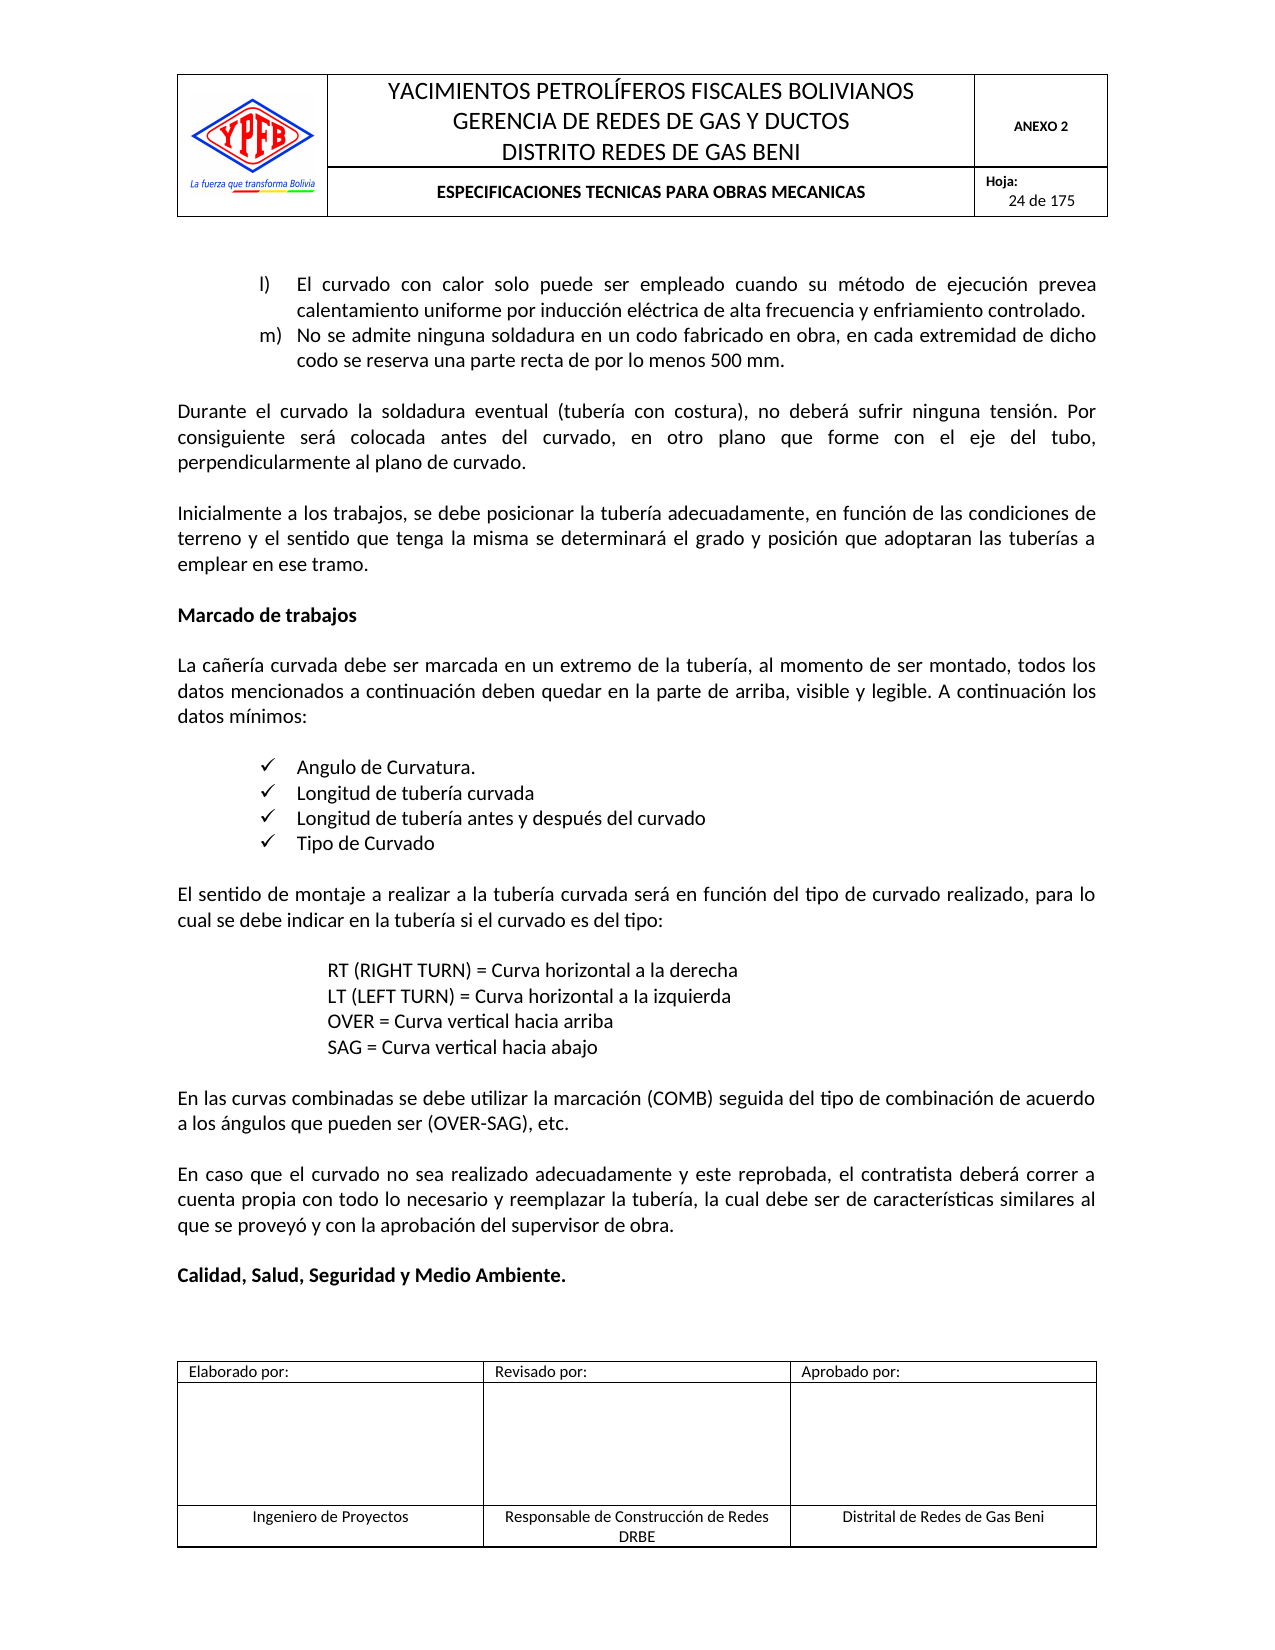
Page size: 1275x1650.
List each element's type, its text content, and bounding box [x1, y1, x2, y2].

text La cañería curvada debe ser marcada en un extremo de la tubería, al momento de ser montado, todos los datos mencionados a continuación deben quedar en la parte de arriba, visible y legible. A continuación los datos mínimos: [177, 653, 1098, 729]
list Tipo de Curvado [259, 831, 1098, 856]
text El sentido de montaje a realizar a la tubería curvada será en función del tipo de curvado realizado, para lo cual se debe indicar en la tubería si el curvado es del tipo: [177, 881, 1098, 932]
text OVER = Curva vertical hacia arriba [252, 1008, 1098, 1034]
text En las curvas combinadas se debe utilizar la marcación (COMB) seguida del tipo de combinación de acuerdo a los ángulos que pueden ser (OVER-SAG), etc. [177, 1085, 1098, 1136]
text Marcado de trabajos [177, 602, 1098, 627]
text LT (LEFT TURN) = Curva horizontal a Ia izquierda [327, 983, 1098, 1008]
text En caso que el curvado no sea realizado adecuadamente y este reprobada, el contratista deberá correr a cuenta propia con todo lo necesario y reemplazar la tubería, la cual debe ser de características similares al que se proveyó y con la aprobación del supervisor de obra. [177, 1161, 1098, 1237]
list Longitud de tubería curvada [259, 780, 1098, 805]
text RT (RIGHT TURN) = Curva horizontal a la derecha [252, 958, 1098, 983]
text Calidad, Salud, Seguridad y Medio Ambiente. [177, 1263, 1098, 1288]
list Longitud de tubería antes y después del curvado [259, 805, 1098, 831]
list El curvado con calor solo puede ser empleado cuando su método de ejecución prevea calentamiento uniforme por inducción eléctrica de alta frecuencia y enfriamiento controlado. [259, 271, 1098, 322]
text SAG = Curva vertical hacia abajo [252, 1034, 1098, 1059]
text Inicialmente a los trabajos, se debe posicionar la tubería adecuadamente, en función de las condiciones de terreno y el sentido que tenga la misma se determinará el grado y posición que adoptaran las tuberías a emplear en ese tramo. [177, 500, 1098, 576]
picture [188, 93, 316, 198]
list Angulo de Curvatura. [259, 754, 1098, 780]
list No se admite ninguna soldadura en un codo fabricado en obra, en cada extremidad de dicho codo se reserva una parte recta de por lo menos 500 mm. [259, 322, 1098, 373]
text Durante el curvado la soldadura eventual (tubería con costura), no deberá sufrir ninguna tensión. Por consiguiente será colocada antes del curvado, en otro plano que forme con el eje del tubo, perpendicularmente al plano de curvado. [177, 398, 1098, 475]
